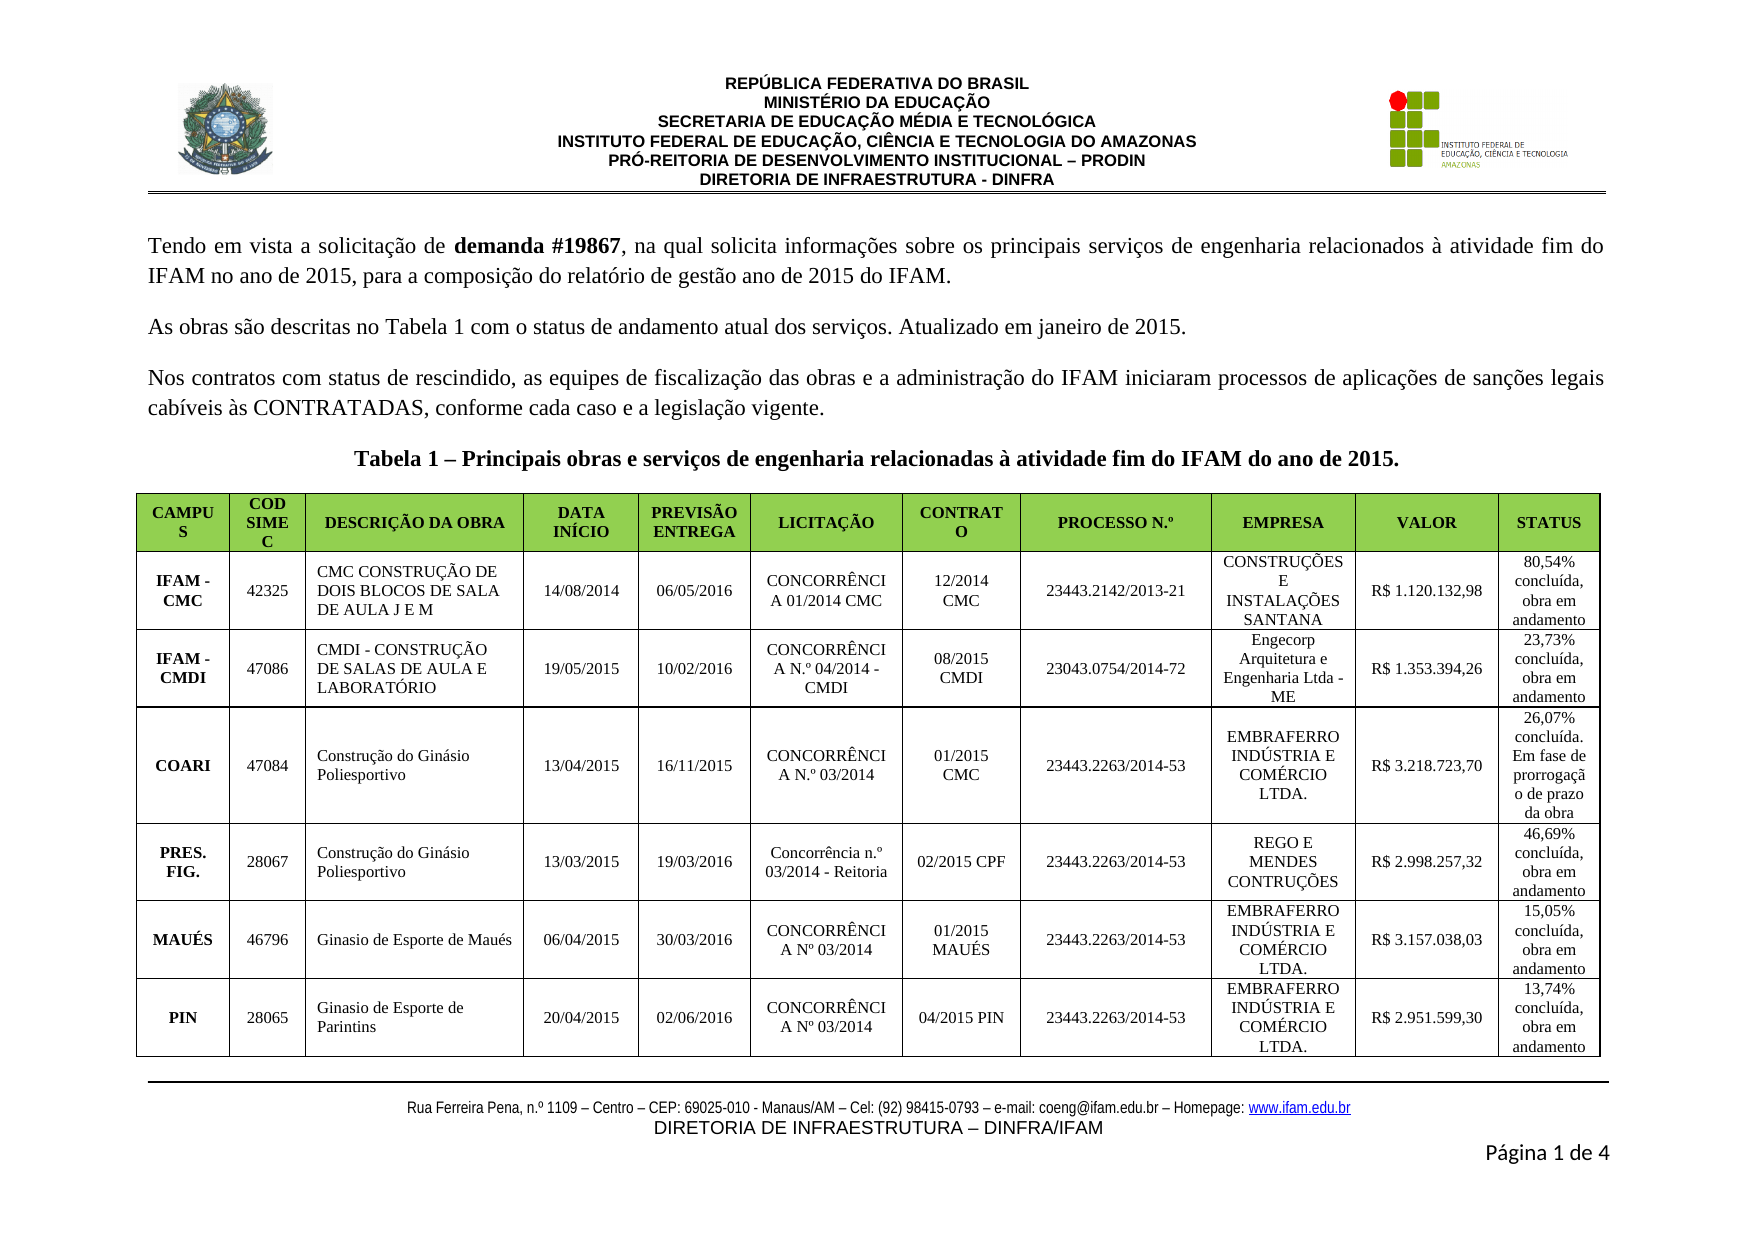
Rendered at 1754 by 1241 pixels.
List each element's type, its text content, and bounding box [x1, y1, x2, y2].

table_cell Ginasio de Esporte de Maués [306, 901, 523, 978]
table_header STATUS [1499, 494, 1599, 551]
table_cell MAUÉS [137, 901, 229, 978]
table_cell 42325 [230, 552, 305, 629]
table_cell 47084 [230, 708, 305, 822]
text As obras são descritas no Tabela 1 com o status de andamento atual dos serviços. Atualizado em janeiro de 2015. [148, 313, 1606, 339]
table_cell 10/02/2016 [639, 630, 750, 706]
table_cell R$ 3.218.723,70 [1356, 708, 1498, 822]
table_cell EMBRAFERRO INDÚSTRIA E COMÉRCIO LTDA. [1212, 901, 1355, 978]
table_header PREVISÃO ENTREGA [639, 494, 750, 551]
table_cell CONCORRÊNCIA Nº 03/2014 [751, 901, 902, 978]
table_cell 19/03/2016 [639, 824, 750, 900]
table_header DATA INÍCIO [524, 494, 638, 551]
table_cell CONCORRÊNCIA N.º 03/2014 [751, 708, 902, 822]
table_cell 28065 [230, 979, 305, 1056]
table_cell 13/04/2015 [524, 708, 638, 822]
table_cell 28067 [230, 824, 305, 900]
table_cell 23443.2142/2013-21 [1021, 552, 1211, 629]
table_cell CONCORRÊNCIA N.º 04/2014 - CMDI [751, 630, 902, 706]
table_header VALOR [1356, 494, 1498, 551]
text Tabela 1 – Principais obras e serviços de engenharia relacionadas à atividade fim do IFAM do ano de 2015. [148, 445, 1606, 472]
table_cell IFAM - CMDI [137, 630, 229, 706]
table_cell PIN [137, 979, 229, 1056]
table_cell 14/08/2014 [524, 552, 638, 629]
table_cell 02/2015 CPF [903, 824, 1020, 900]
table_header LICITAÇÃO [751, 494, 902, 551]
table_cell Concorrência n.º 03/2014 - Reitoria [751, 824, 902, 900]
table_cell CMDI - CONSTRUÇÃO DE SALAS DE AULA E LABORATÓRIO [306, 630, 523, 706]
table_header CAMPUS [137, 494, 229, 551]
table_cell CONSTRUÇÕES E INSTALAÇÕES SANTANA [1212, 552, 1355, 629]
table_cell 23043.0754/2014-72 [1021, 630, 1211, 706]
table_cell R$ 2.998.257,32 [1356, 824, 1498, 900]
table_cell Ginasio de Esporte de Parintins [306, 979, 523, 1056]
table_cell 20/04/2015 [524, 979, 638, 1056]
table_cell IFAM - CMC [137, 552, 229, 629]
table_cell 47086 [230, 630, 305, 706]
table_cell REGO E MENDES CONTRUÇÕES [1212, 824, 1355, 900]
table_cell 23443.2263/2014-53 [1021, 708, 1211, 822]
table_cell 04/2015 PIN [903, 979, 1020, 1056]
table_cell Construção do Ginásio Poliesportivo [306, 824, 523, 900]
table_cell 01/2015 CMC [903, 708, 1020, 822]
table_header EMPRESA [1212, 494, 1355, 551]
table_cell R$ 1.120.132,98 [1356, 552, 1498, 629]
table_cell 13,74% concluída, obra em andamento [1499, 979, 1599, 1056]
table_cell 80,54% concluída, obra em andamento [1499, 552, 1599, 629]
table_cell 19/05/2015 [524, 630, 638, 706]
table_cell 13/03/2015 [524, 824, 638, 900]
table_cell R$ 3.157.038,03 [1356, 901, 1498, 978]
table_cell CMC CONSTRUÇÃO DE DOIS BLOCOS DE SALA DE AULA J E M [306, 552, 523, 629]
table_header COD SIMEC [230, 494, 305, 551]
table_cell 02/06/2016 [639, 979, 750, 1056]
table_cell 16/11/2015 [639, 708, 750, 822]
table_cell Construção do Ginásio Poliesportivo [306, 708, 523, 822]
picture [1386, 89, 1568, 168]
table_cell R$ 2.951.599,30 [1356, 979, 1498, 1056]
table_cell EMBRAFERRO INDÚSTRIA E COMÉRCIO LTDA. [1212, 708, 1355, 822]
table_cell R$ 1.353.394,26 [1356, 630, 1498, 706]
table_cell 23,73% concluída, obra em andamento [1499, 630, 1599, 706]
table_cell 12/2014 CMC [903, 552, 1020, 629]
table_cell COARI [137, 708, 229, 822]
text Tendo em vista a solicitação de demanda #19867, na qual solicita informações sobre os principais serviços de engenharia relacionados à atividade fim do IFAM no ano de 2015, para a composição do relatório de gestão ano de 2015 do IFAM. [148, 232, 1606, 288]
table_cell CONCORRÊNCIA Nº 03/2014 [751, 979, 902, 1056]
table_cell 01/2015 MAUÉS [903, 901, 1020, 978]
text Nos contratos com status de rescindido, as equipes de fiscalização das obras e a administração do IFAM iniciaram processos de aplicações de sanções legais cabíveis às CONTRATADAS, conforme cada caso e a legislação vigente. [148, 364, 1606, 421]
table_cell 15,05% concluída, obra em andamento [1499, 901, 1599, 978]
table_cell 08/2015 CMDI [903, 630, 1020, 706]
table_cell 23443.2263/2014-53 [1021, 979, 1211, 1056]
table_cell PRES. FIG. [137, 824, 229, 900]
table_header CONTRATO [903, 494, 1020, 551]
table_cell 26,07% concluída. Em fase de prorrogação de prazo da obra [1499, 708, 1599, 822]
table_cell EMBRAFERRO INDÚSTRIA E COMÉRCIO LTDA. [1212, 979, 1355, 1056]
table_header DESCRIÇÃO DA OBRA [306, 494, 523, 551]
table_cell Engecorp Arquitetura e Engenharia Ltda - ME [1212, 630, 1355, 706]
table_cell 23443.2263/2014-53 [1021, 901, 1211, 978]
table_cell 23443.2263/2014-53 [1021, 824, 1211, 900]
table_cell 06/04/2015 [524, 901, 638, 978]
table_cell 30/03/2016 [639, 901, 750, 978]
table_header PROCESSO N.º [1021, 494, 1211, 551]
table_cell CONCORRÊNCIA 01/2014 CMC [751, 552, 902, 629]
table_cell 06/05/2016 [639, 552, 750, 629]
table_cell 46,69% concluída, obra em andamento [1499, 824, 1599, 900]
table_cell 46796 [230, 901, 305, 978]
